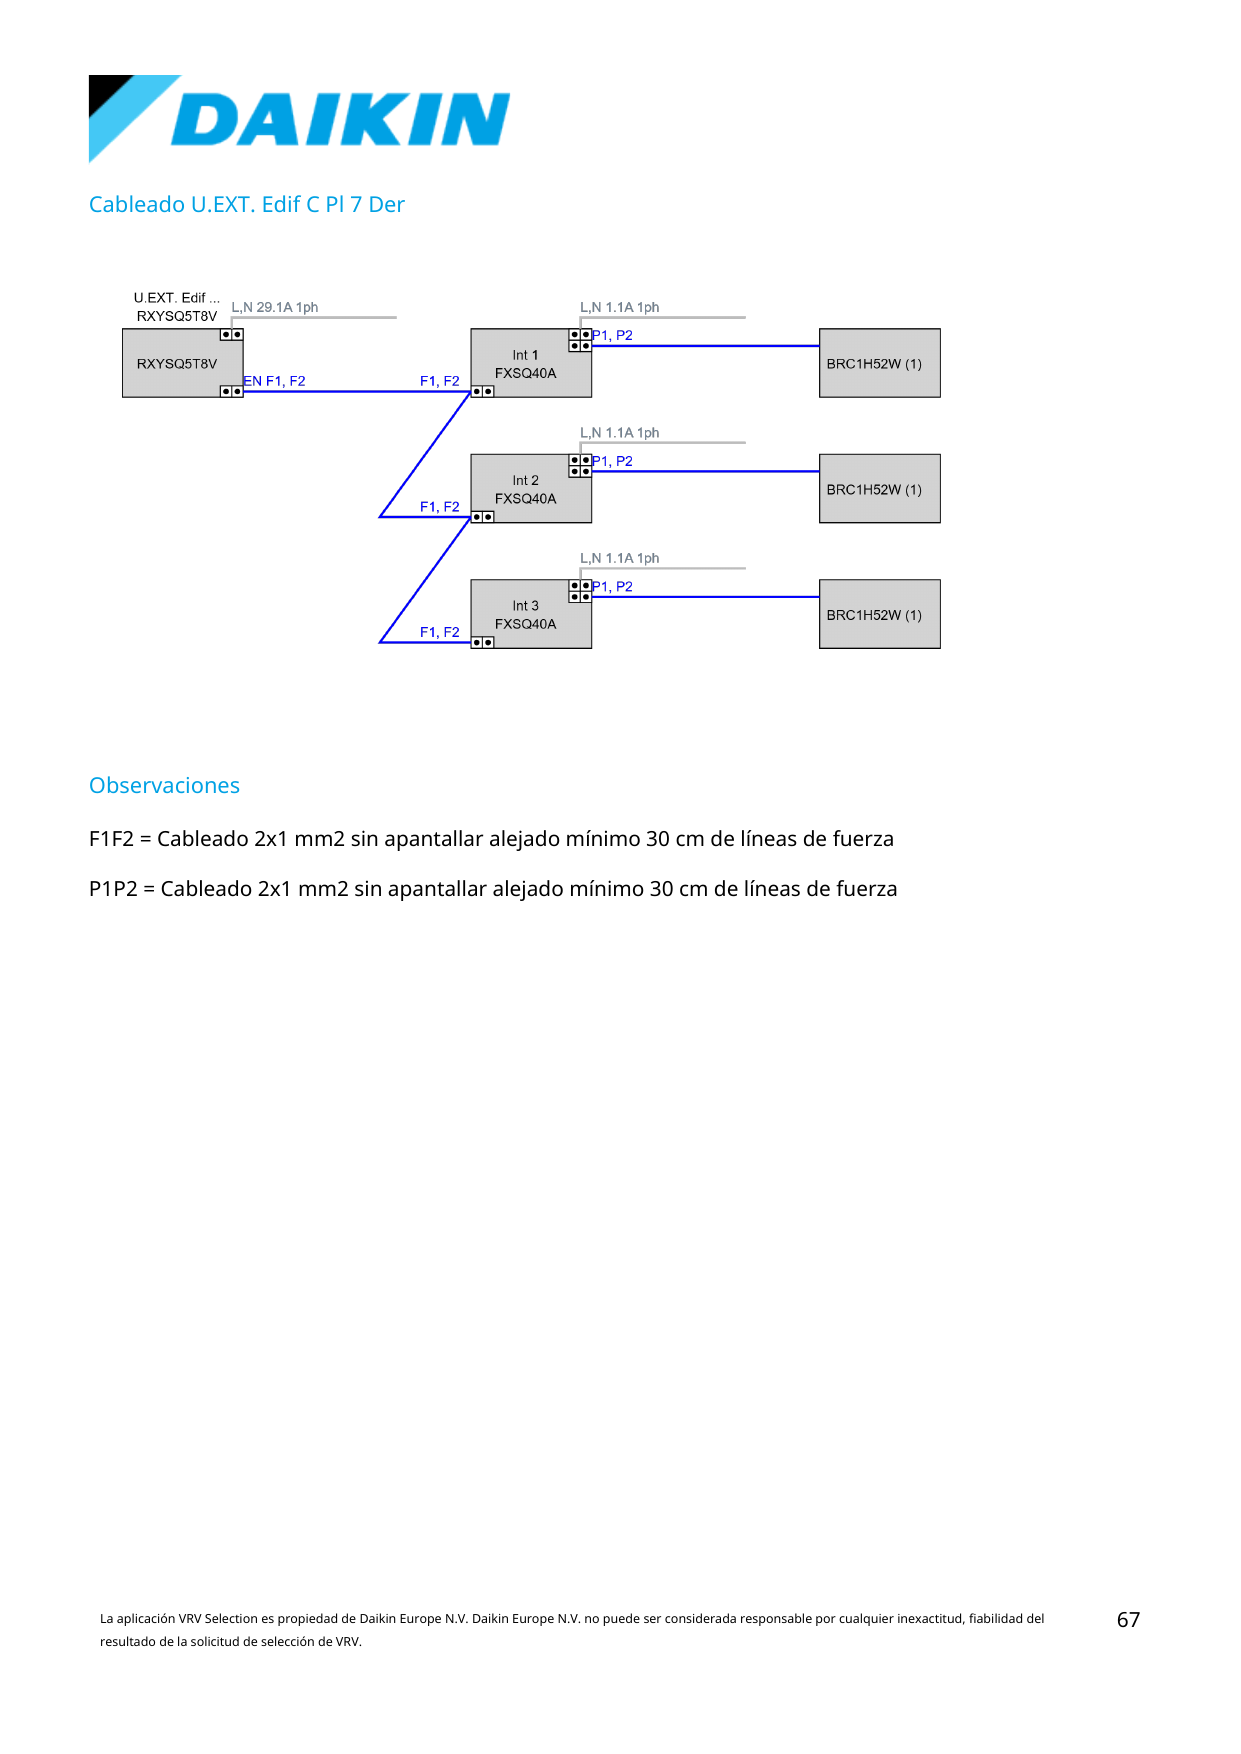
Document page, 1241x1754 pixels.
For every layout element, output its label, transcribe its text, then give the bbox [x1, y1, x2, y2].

text F1F2 = Cableado 2x1 mm2 sin apantallar alejado mínimo 30 cm de líneas de fuerza [89, 824, 1152, 853]
picture [88, 243, 1152, 745]
picture [88, 75, 511, 165]
text Observaciones [89, 770, 1152, 799]
text Cableado U.EXT. Edif C Pl 7 Der [89, 189, 1152, 219]
text P1P2 = Cableado 2x1 mm2 sin apantallar alejado mínimo 30 cm de líneas de fuerza [89, 874, 1152, 902]
